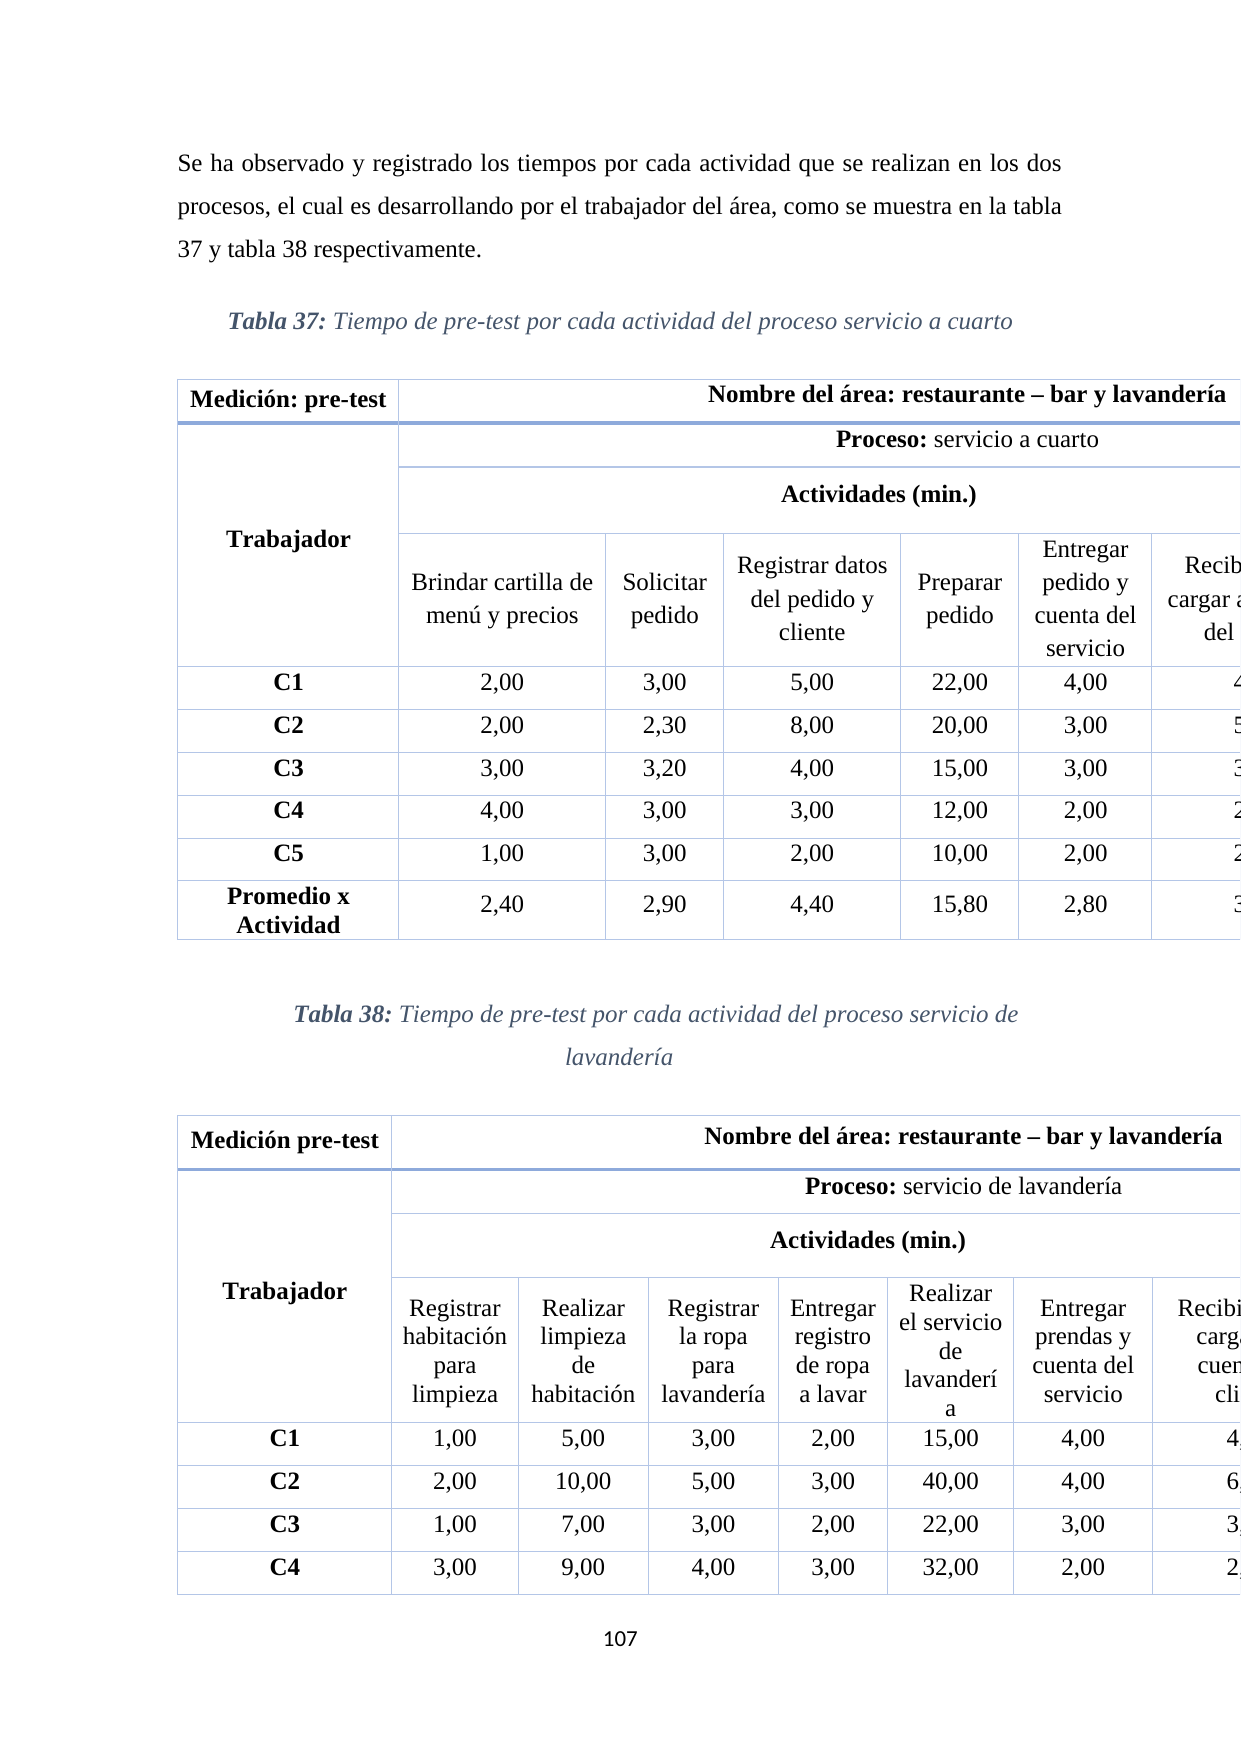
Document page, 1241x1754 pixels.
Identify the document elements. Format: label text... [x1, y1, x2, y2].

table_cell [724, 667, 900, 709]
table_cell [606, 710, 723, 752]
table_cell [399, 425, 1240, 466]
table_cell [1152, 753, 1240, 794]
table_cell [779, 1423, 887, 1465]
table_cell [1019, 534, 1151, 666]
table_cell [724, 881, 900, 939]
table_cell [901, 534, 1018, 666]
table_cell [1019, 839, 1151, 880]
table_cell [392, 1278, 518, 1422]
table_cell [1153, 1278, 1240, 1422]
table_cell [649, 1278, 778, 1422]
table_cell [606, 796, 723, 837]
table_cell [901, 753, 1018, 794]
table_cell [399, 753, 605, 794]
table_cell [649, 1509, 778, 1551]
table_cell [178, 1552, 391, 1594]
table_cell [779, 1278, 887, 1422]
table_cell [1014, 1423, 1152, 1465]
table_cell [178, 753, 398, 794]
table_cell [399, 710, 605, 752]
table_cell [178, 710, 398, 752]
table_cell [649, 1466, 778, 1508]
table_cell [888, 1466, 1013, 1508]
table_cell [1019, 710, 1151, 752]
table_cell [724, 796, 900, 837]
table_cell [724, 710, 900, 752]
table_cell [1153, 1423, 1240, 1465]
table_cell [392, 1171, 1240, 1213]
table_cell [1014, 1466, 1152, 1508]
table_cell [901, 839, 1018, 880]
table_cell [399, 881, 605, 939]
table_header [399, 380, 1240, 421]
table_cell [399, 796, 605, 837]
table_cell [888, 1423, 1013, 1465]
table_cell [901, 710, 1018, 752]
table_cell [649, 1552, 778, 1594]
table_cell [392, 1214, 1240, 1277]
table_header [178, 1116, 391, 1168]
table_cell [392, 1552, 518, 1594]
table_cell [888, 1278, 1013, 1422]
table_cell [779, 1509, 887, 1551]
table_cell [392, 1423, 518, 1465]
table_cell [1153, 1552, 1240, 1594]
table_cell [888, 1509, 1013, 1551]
text Se ha observado y registrado los tiempos por cada actividad que se realizan en los dos procesos, el cual es desarrollando por el trabajador del área, como se muestra en la tabla 37 y tabla 38 respectivamente. [177, 148, 1063, 263]
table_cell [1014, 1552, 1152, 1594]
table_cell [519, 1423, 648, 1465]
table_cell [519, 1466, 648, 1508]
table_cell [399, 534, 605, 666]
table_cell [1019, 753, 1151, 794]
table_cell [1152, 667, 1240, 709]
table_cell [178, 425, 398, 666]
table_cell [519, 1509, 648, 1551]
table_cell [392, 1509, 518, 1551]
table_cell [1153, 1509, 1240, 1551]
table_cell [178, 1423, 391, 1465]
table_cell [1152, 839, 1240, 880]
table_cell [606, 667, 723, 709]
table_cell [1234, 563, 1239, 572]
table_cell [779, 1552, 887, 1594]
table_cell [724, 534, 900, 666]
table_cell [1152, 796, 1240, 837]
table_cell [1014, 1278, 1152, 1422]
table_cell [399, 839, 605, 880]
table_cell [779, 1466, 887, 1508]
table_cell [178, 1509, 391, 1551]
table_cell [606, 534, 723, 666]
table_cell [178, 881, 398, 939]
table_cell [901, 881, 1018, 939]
text Tabla 37: Tiempo de pre-test por cada actividad del proceso servicio a cuarto [177, 306, 1063, 335]
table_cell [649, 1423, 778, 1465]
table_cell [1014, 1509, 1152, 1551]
text Tabla 38: Tiempo de pre-test por cada actividad del proceso servicio de lavandería [177, 999, 1063, 1071]
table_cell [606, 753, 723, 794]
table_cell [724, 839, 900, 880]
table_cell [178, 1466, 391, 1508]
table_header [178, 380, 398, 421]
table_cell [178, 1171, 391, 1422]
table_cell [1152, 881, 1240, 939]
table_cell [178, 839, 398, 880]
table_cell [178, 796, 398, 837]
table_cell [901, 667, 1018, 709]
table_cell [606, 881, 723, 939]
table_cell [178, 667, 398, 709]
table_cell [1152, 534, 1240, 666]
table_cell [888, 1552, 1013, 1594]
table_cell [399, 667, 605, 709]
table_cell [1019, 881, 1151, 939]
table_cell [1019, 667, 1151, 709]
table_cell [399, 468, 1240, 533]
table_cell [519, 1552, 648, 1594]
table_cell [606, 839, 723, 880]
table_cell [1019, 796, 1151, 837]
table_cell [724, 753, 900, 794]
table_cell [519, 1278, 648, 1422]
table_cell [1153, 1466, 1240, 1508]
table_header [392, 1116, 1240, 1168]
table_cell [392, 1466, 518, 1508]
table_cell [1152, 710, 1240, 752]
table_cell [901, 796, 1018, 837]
